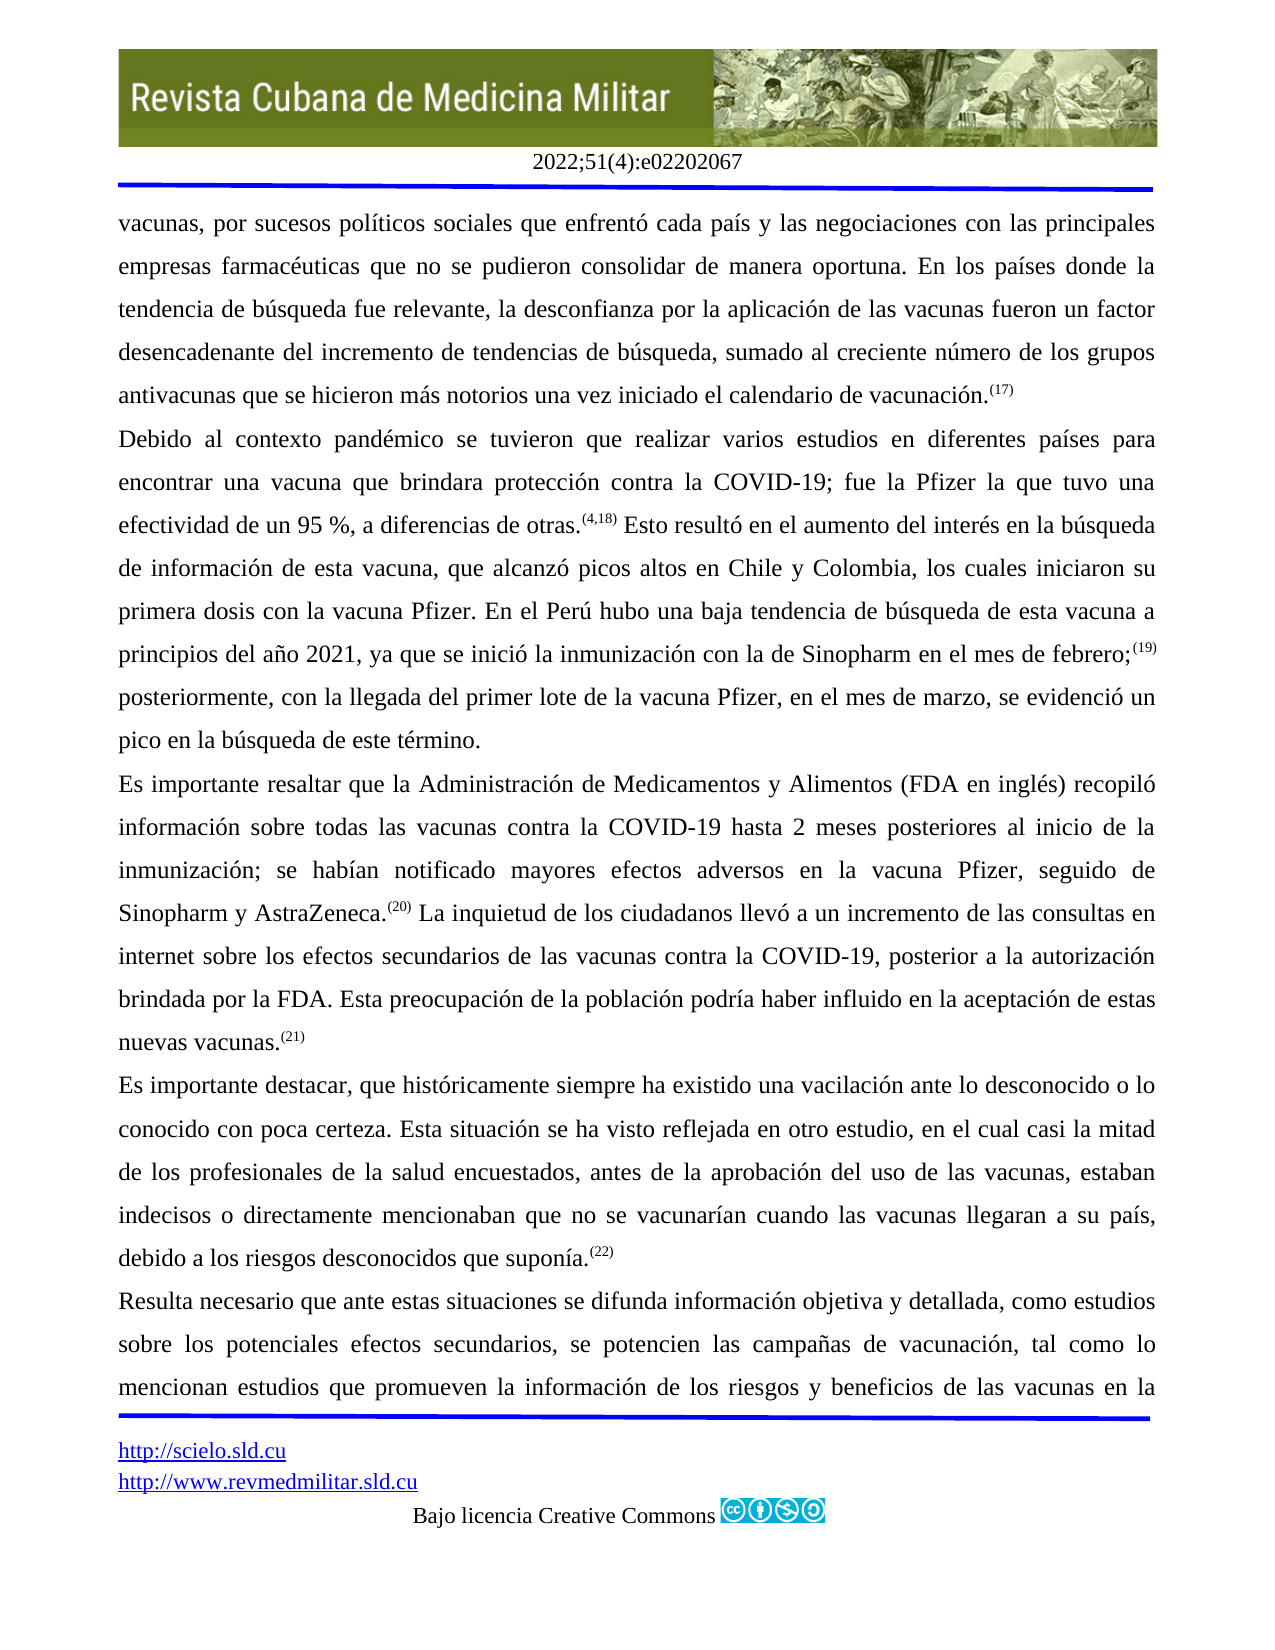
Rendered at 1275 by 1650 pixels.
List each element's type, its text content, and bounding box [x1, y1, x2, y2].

text Es importante destacar, que históricamente siempre ha existido una vacilación ante lo desconocido o lo conocido con poca certeza. Esta situación se ha visto reflejada en otro estudio, en el cual casi la mitad de los profesionales de la salud encuestados, antes de la aprobación del uso de las vacunas, estaban indecisos o directamente mencionaban que no se vacunarían cuando las vacunas llegaran a su país, debido a los riesgos desconocidos que suponía.(22) [118, 1071, 1157, 1272]
text Es importante resaltar que la Administración de Medicamentos y Alimentos (FDA en inglés) recopiló información sobre todas las vacunas contra la COVID-19 hasta 2 meses posteriores al inicio de la inmunización; se habían notificado mayores efectos adversos en la vacuna Pfizer, seguido de Sinopharm y AstraZeneca.(20) La inquietud de los ciudadanos llevó a un incremento de las consultas en internet sobre los efectos secundarios de las vacunas contra la COVID-19, posterior a la autorización brindada por la FDA. Esta preocupación de la población podría haber influido en la aceptación de estas nuevas vacunas.(21) [118, 769, 1157, 1056]
picture [118, 49, 1158, 147]
text Debido al contexto pandémico se tuvieron que realizar varios estudios en diferentes países para encontrar una vacuna que brindara protección contra la COVID-19; fue la Pfizer la que tuvo una efectividad de un 95 %, a diferencias de otras.(4,18) Esto resultó en el aumento del interés en la búsqueda de información de esta vacuna, que alcanzó picos altos en Chile y Colombia, los cuales iniciaron su primera dosis con la vacuna Pfizer. En el Perú hubo una baja tendencia de búsqueda de esta vacuna a principios del año 2021, ya que se inició la inmunización con la de Sinopharm en el mes de febrero;(19) posteriormente, con la llegada del primer lote de la vacuna Pfizer, en el mes de marzo, se evidenció un pico en la búsqueda de este término. [118, 424, 1157, 754]
picture [720, 1498, 826, 1523]
